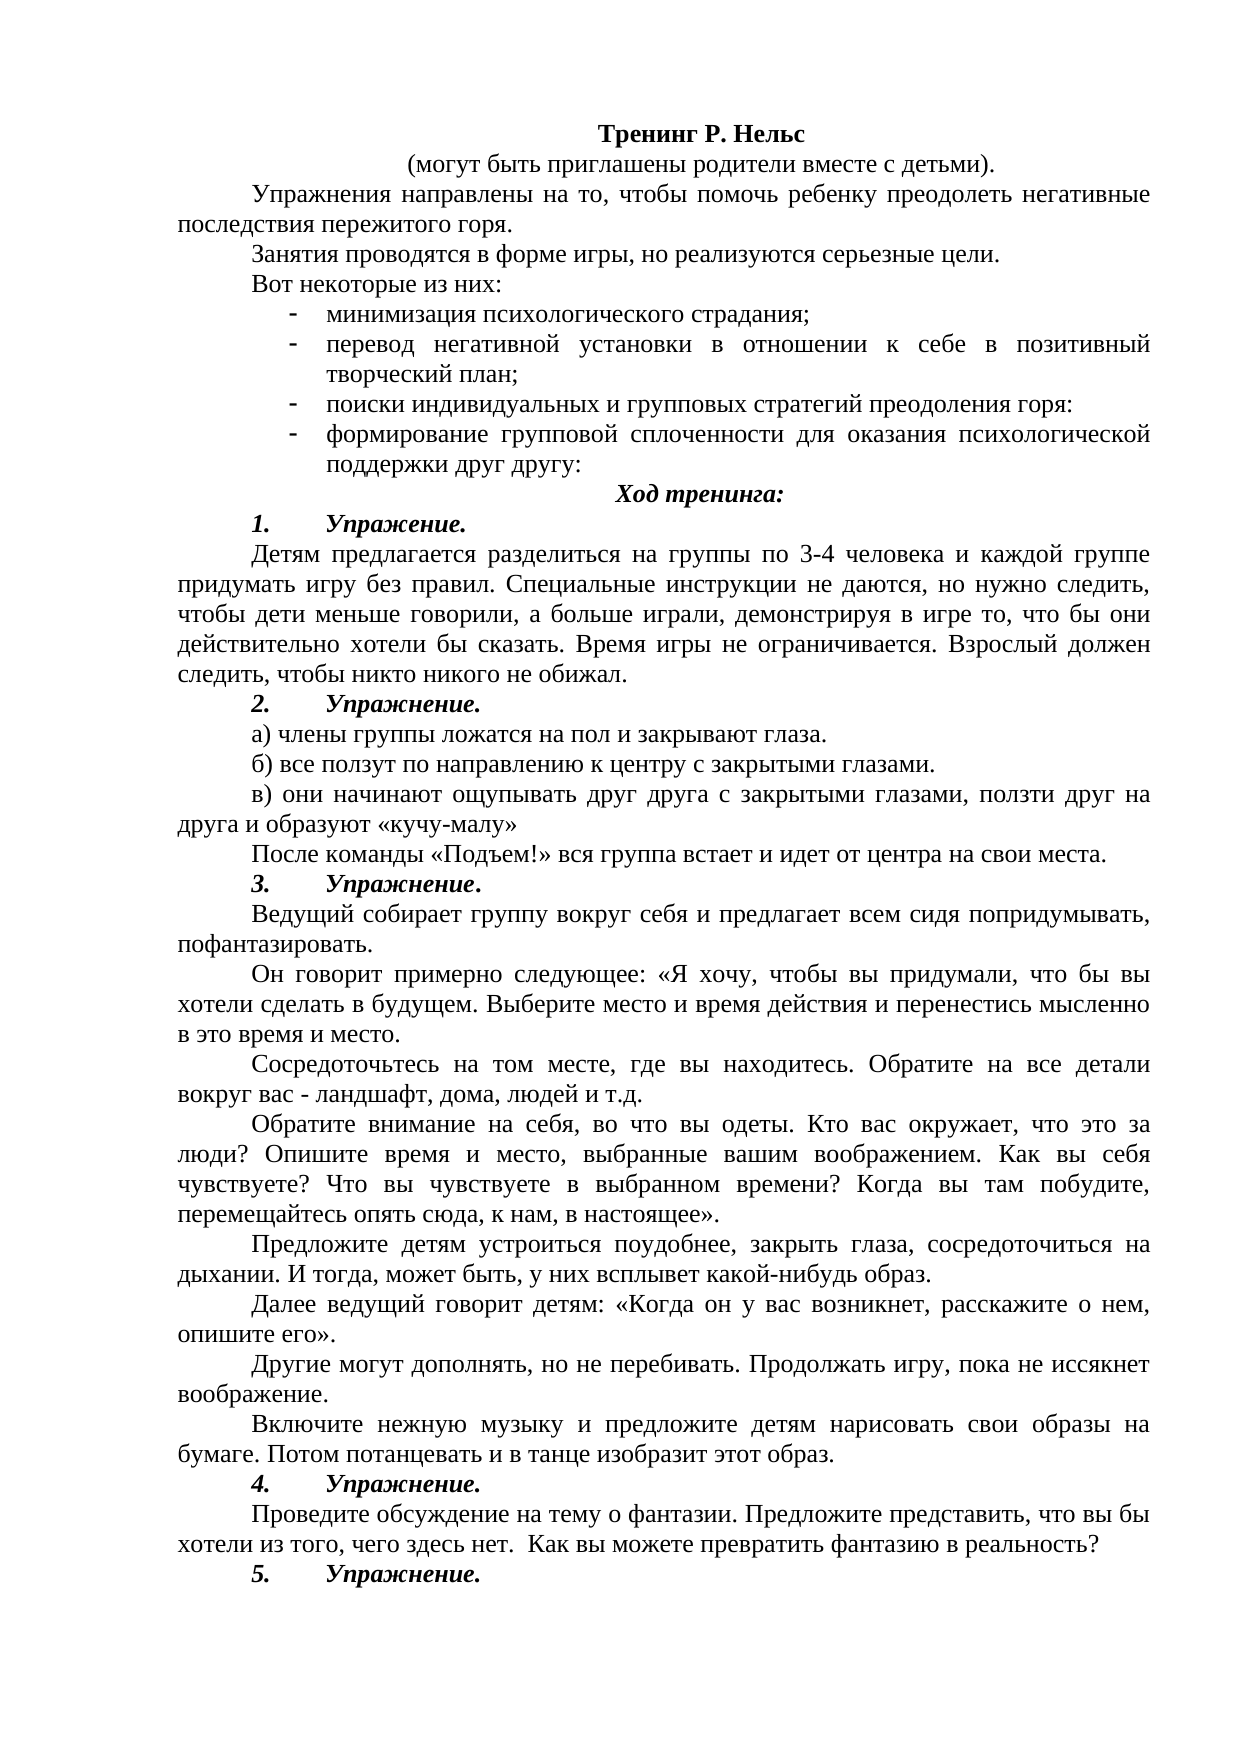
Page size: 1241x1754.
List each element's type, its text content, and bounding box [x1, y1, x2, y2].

text а) члены группы ложатся на пол и закрывают глаза. [177, 718, 1152, 748]
list Упражнение. [177, 1558, 1152, 1588]
text Занятия проводятся в форме игры, но реализуются серьезные цели. [177, 238, 1152, 268]
text (могут быть приглашены родители вместе с детьми). [177, 148, 1152, 178]
text Ход тренинга: [177, 478, 1152, 508]
text Предложите детям устроиться поудобнее, закрыть глаза, сосредоточиться на дыхании. И тогда, может быть, у них всплывет какой-нибудь образ. [177, 1228, 1152, 1288]
list перевод негативной установки в отношении к себе в позитивный творческий план; [288, 328, 1152, 388]
text б) все ползут по направлению к центру с закрытыми глазами. [177, 748, 1152, 778]
list минимизация психологического страдания; [288, 298, 1152, 328]
list Упражение. [177, 508, 1152, 538]
text Включите нежную музыку и предложите детям нарисовать свои образы на бумаге. Потом потанцевать и в танце изобразит этот образ. [177, 1408, 1152, 1468]
text Упражнения направлены на то, чтобы помочь ребенку преодолеть негативные последствия пережитого горя. [177, 178, 1152, 238]
list формирование групповой сплоченности для оказания психологической поддержки друг другу: [288, 418, 1152, 478]
list Упражнение. [177, 868, 1152, 898]
text Он говорит примерно следующее: «Я хочу, чтобы вы придумали, что бы вы хотели сделать в будущем. Выберите место и время действия и перенестись мысленно в это время и место. [177, 958, 1152, 1048]
text Далее ведущий говорит детям: «Когда он у вас возникнет, расскажите о нем, опишите его». [177, 1288, 1152, 1348]
text Детям предлагается разделиться на группы по 3-4 человека и каждой группе придумать игру без правил. Специальные инструкции не даются, но нужно следить, чтобы дети меньше говорили, а больше играли, демонстрируя в игре то, что бы они действительно хотели бы сказать. Время игры не ограничивается. Взрослый должен следить, чтобы никто никого не обижал. [177, 538, 1152, 688]
text После команды «Подъем!» вся группа встает и идет от центра на свои места. [177, 838, 1152, 868]
text Тренинг Р. Нельс [177, 118, 1152, 148]
text Ведущий собирает группу вокруг себя и предлагает всем сидя попридумывать, пофантазировать. [177, 898, 1152, 958]
text Вот некоторые из них: [177, 268, 1152, 298]
text Обратите внимание на себя, во что вы одеты. Кто вас окружает, что это за люди? Опишите время и место, выбранные вашим воображением. Как вы себя чувствуете? Что вы чувствуете в выбранном времени? Когда вы там побудите, перемещайтесь опять сюда, к нам, в настоящее». [177, 1108, 1152, 1228]
text Проведите обсуждение на тему о фантазии. Предложите представить, что вы бы хотели из того, чего здесь нет. Как вы можете превратить фантазию в реальность? [177, 1498, 1152, 1558]
text в) они начинают ощупывать друг друга с закрытыми глазами, ползти друг на друга и образуют «кучу-малу» [177, 778, 1152, 838]
list Упражнение. [177, 1468, 1152, 1498]
list поиски индивидуальных и групповых стратегий преодоления горя: [288, 388, 1152, 418]
text Сосредоточьтесь на том месте, где вы находитесь. Обратите на все детали вокруг вас - ландшафт, дома, людей и т.д. [177, 1048, 1152, 1108]
list Упражнение. [177, 688, 1152, 718]
text Другие могут дополнять, но не перебивать. Продолжать игру, пока не иссякнет воображение. [177, 1348, 1152, 1408]
